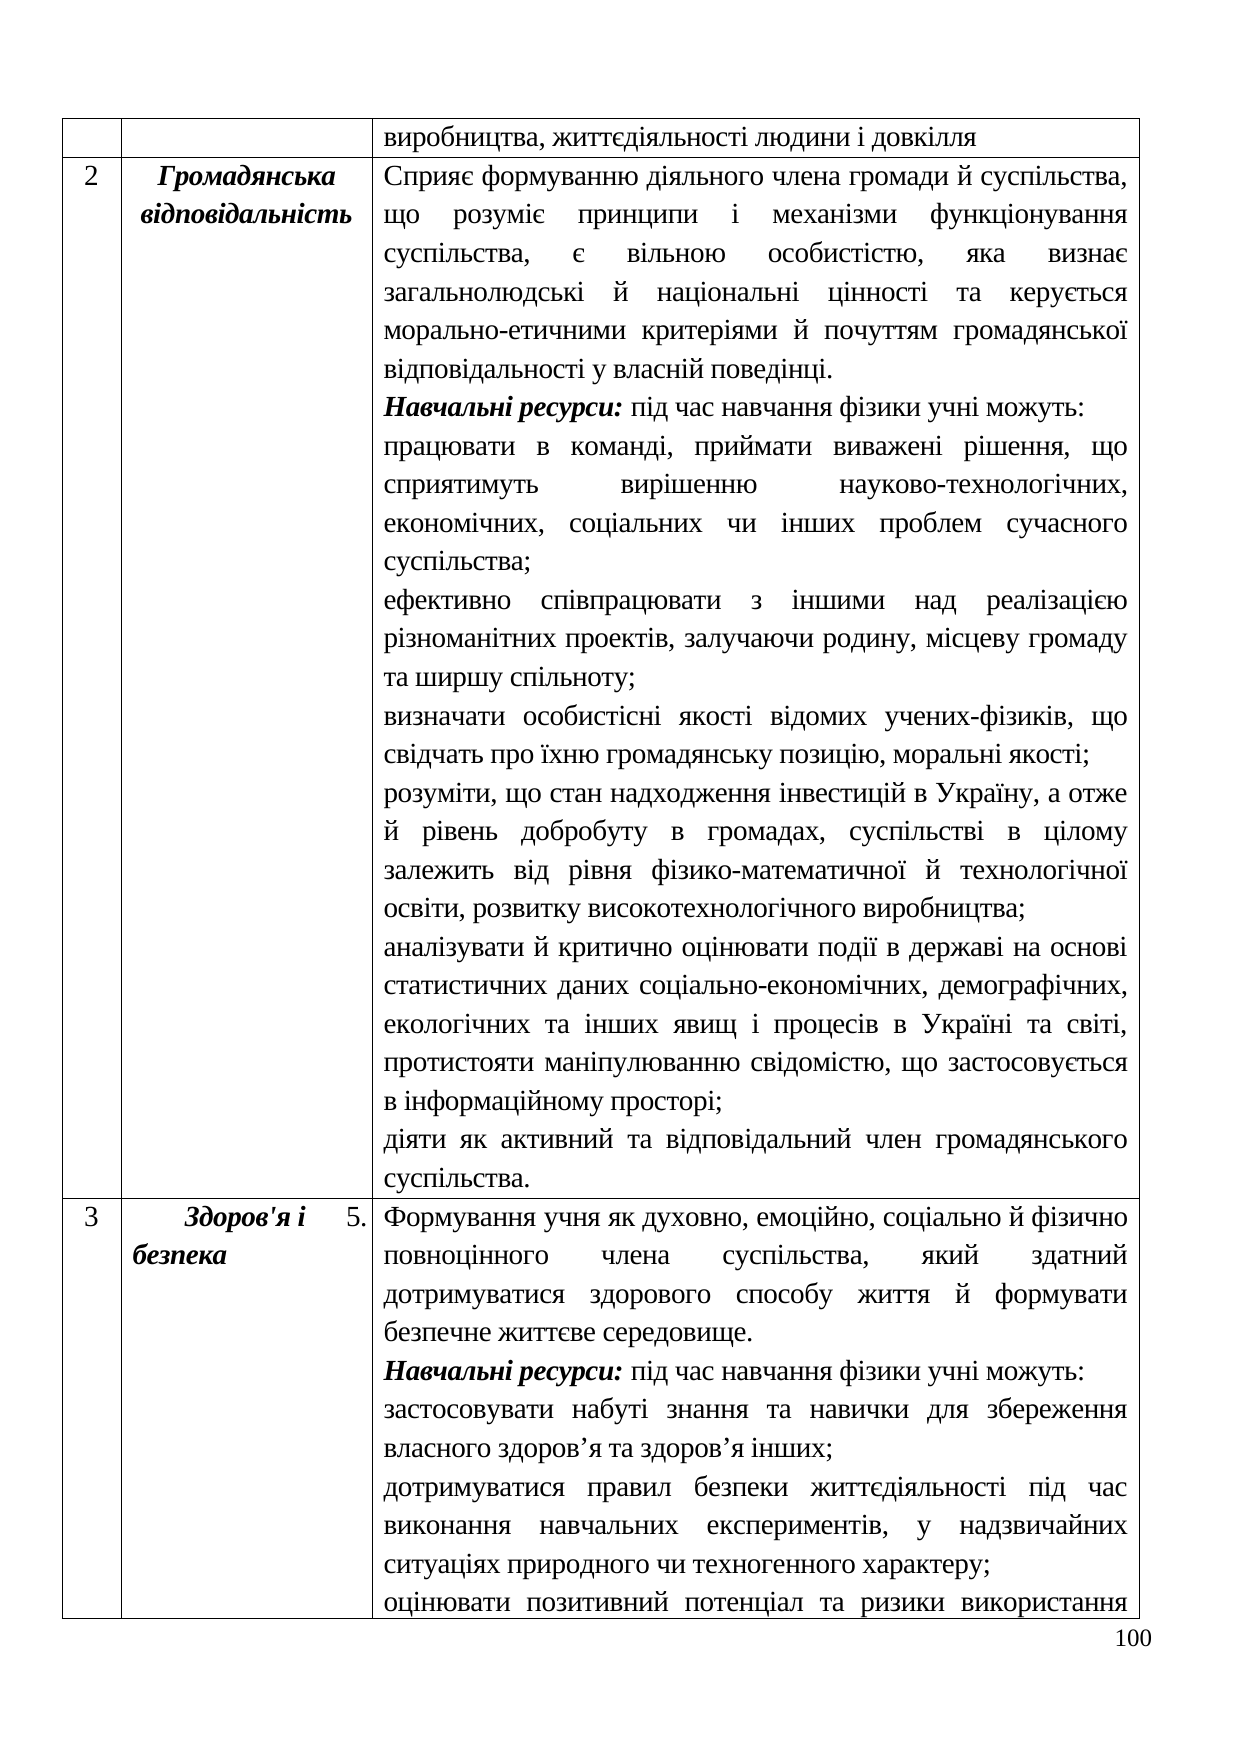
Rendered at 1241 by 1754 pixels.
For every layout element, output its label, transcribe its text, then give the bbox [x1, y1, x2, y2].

table_cell Здоров'я і безпека [122, 1199, 372, 1618]
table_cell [122, 119, 372, 157]
table_cell Громадянська відповідальність [122, 158, 372, 1198]
table_cell 2 [63, 158, 121, 1198]
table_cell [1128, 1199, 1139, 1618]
table_cell 3 [63, 1199, 121, 1618]
table_cell 1 [63, 119, 121, 157]
table_cell Сприяє формуванню діяльного члена громади й суспільства, що розуміє принципи і механізми функціонування суспільства, є вільною особистістю, яка визнає загальнолюдські й національні цінності та керується морально-етичними критеріями й почуттям громадянської відповідальності у власній поведінці. Навчальні ресурси: під час навчання фізики учні можуть: працювати в команді, приймати виважені рішення, що сприятимуть вирішенню науково-технологічних, економічних, соціальних чи інших проблем сучасного суспільства; ефективно співпрацювати з іншими над реалізацією різноманітних проектів, залучаючи родину, місцеву громаду та ширшу спільноту; визначати особистісні якості відомих учених-фізиків, що свідчать про їхню громадянську позицію, моральні якості; розуміти, що стан надходження інвестицій в Україну, а отже й рівень добробуту в громадах, суспільстві в цілому залежить від рівня фізико-математичної й технологічної освіти, розвитку високотехнологічного виробництва; аналізувати й критично оцінювати події в державі на основі статистичних даних соціально-економічних, демографічних, екологічних та інших явищ і процесів в Україні та світі, протистояти маніпулюванню свідомістю, що застосовується в інформаційному просторі; діяти як активний та відповідальний член громадянського суспільства. [373, 158, 1139, 1198]
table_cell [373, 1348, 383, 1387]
